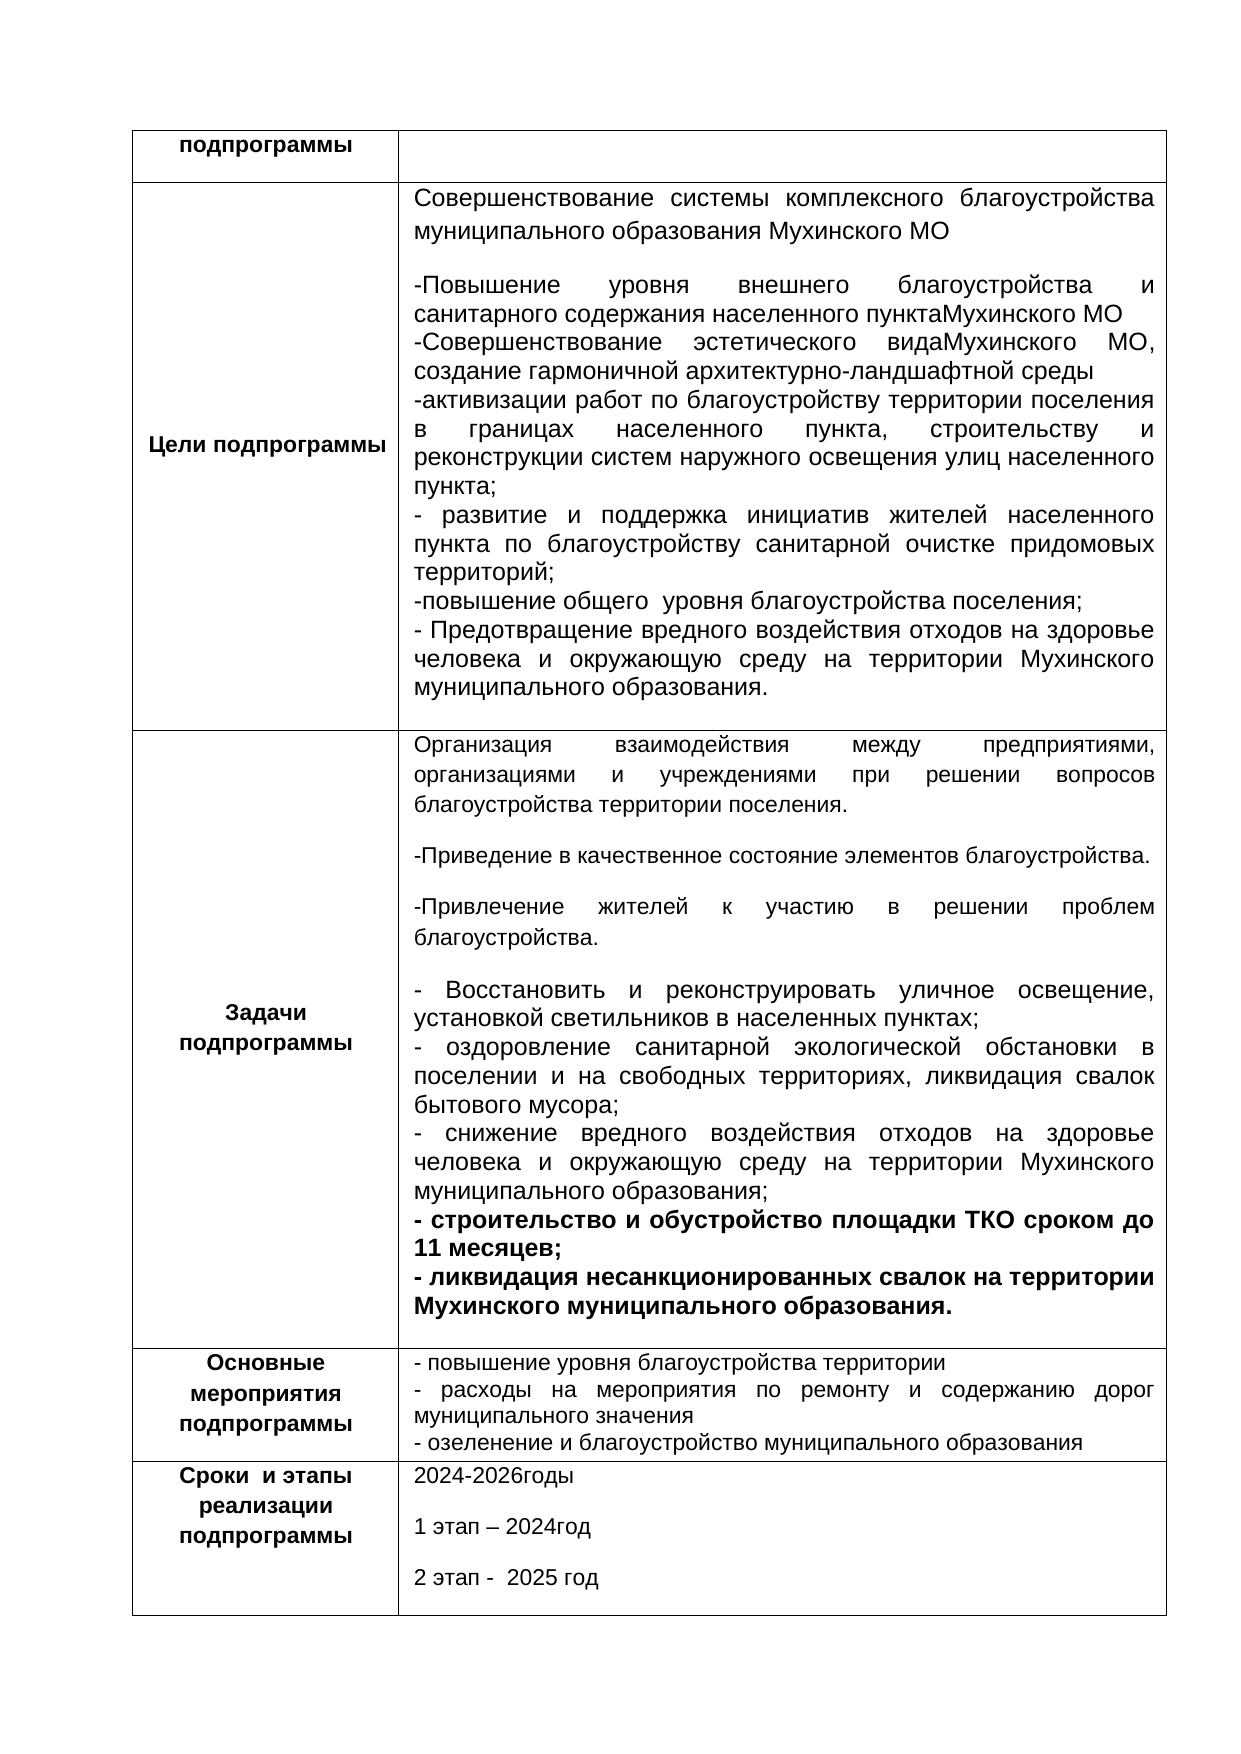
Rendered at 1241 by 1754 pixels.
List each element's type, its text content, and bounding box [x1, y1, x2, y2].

table_cell Организация взаимодействия между предприятиями, организациями и учреждениями при решении вопросов благоустройства территории поселения. -Приведение в качественное состояние элементов благоустройства. -Привлечение жителей к участию в решении проблем благоустройства. - Восстановить и реконструировать уличное освещение, установкой светильников в населенных пунктах; - оздоровление санитарной экологической обстановки в поселении и на свободных территориях, ликвидация свалок бытового мусора; - снижение вредного воздействия отходов на здоровье человека и окружающую среду на территории Мухинского муниципального образования; - строительство и обустройство площадки ТКО сроком до 11 месяцев; - ликвидация несанкционированных свалок на территории Мухинского муниципального образования. - [399, 731, 1166, 1348]
table_cell - повышение уровня благоустройства территории - расходы на мероприятия по ремонту и содержанию дорог муниципального значения - озеленение и благоустройство муниципального образования [399, 1349, 1166, 1461]
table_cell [399, 1462, 1166, 1615]
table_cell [399, 131, 1166, 182]
table_cell Цели подпрограммы [133, 183, 398, 730]
table_cell Совершенствование системы комплексного благоустройства муниципального образования Мухинского МО -Повышение уровня внешнего благоустройства и санитарного содержания населенного пунктаМухинского МО -Совершенствование эстетического видаМухинского МО, создание гармоничной архитектурно-ландшафтной среды -активизации работ по благоустройству территории поселения в границах населенного пункта, строительству и реконструкции систем наружного освещения улиц населенного пункта; - развитие и поддержка инициатив жителей населенного пункта по благоустройству санитарной очистке придомовых территорий; -повышение общего уровня благоустройства поселения; - Предотвращение вредного воздействия отходов на здоровье человека и окружающую среду на территории Мухинского муниципального образования. [399, 183, 1166, 730]
table_cell Основные мероприятия подпрограммы [133, 1349, 398, 1461]
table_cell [133, 1462, 398, 1615]
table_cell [133, 131, 398, 182]
table_cell Задачи подпрограммы [133, 731, 398, 1348]
